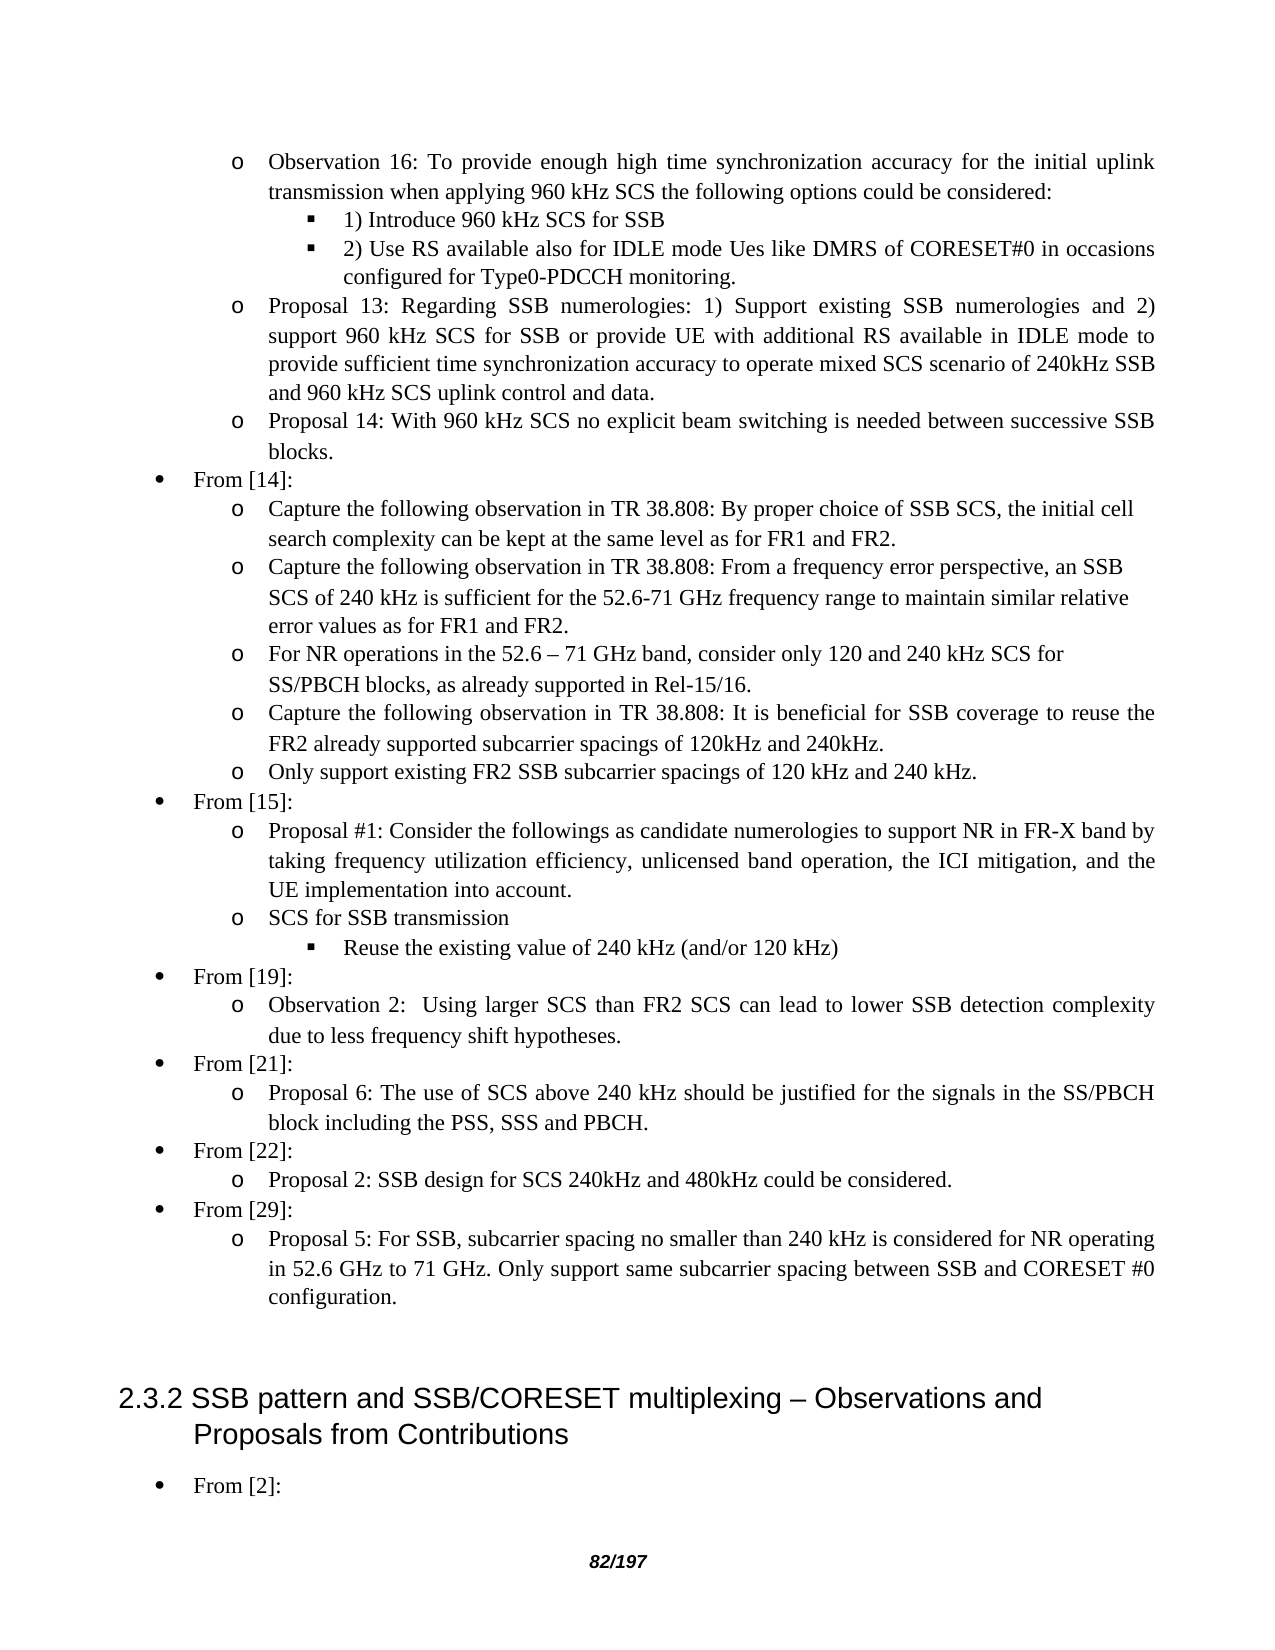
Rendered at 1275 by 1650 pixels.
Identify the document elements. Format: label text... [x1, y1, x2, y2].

list Observation 2: Using larger SCS than FR2 SCS can lead to lower SSB detection complexity due to less frequency shift hypotheses. [231, 991, 1157, 1048]
list From [15]: [156, 788, 1157, 815]
list 2) Use RS available also for IDLE mode Ues like DMRS of CORESET#0 in occasions configured for Type0-PDCCH monitoring. [306, 235, 1157, 290]
list Proposal 14: With 960 kHz SCS no explicit beam switching is needed between successive SSB blocks. [231, 407, 1157, 464]
list Proposal 5: For SSB, subcarrier spacing no smaller than 240 kHz is considered for NR operating in 52.6 GHz to 71 GHz. Only support same subcarrier spacing between SSB and CORESET #0 configuration. [231, 1224, 1157, 1310]
list From [2]: [156, 1472, 1157, 1498]
list Proposal 6: The use of SCS above 240 kHz should be justified for the signals in the SS/PBCH block including the PSS, SSS and PBCH. [231, 1078, 1157, 1135]
list For NR operations in the 52.6 – 71 GHz band, consider only 120 and 240 kHz SCS for SS/PBCH blocks, as already supported in Rel-15/16. [231, 641, 1157, 697]
subtitle 2.3.2 SSB pattern and SSB/CORESET multiplexing – Observations and Proposals from Contributions [118, 1381, 1157, 1451]
list From [21]: [156, 1050, 1157, 1076]
list Capture the following observation in TR 38.808: It is beneficial for SSB coverage to reuse the FR2 already supported subcarrier spacings of 120kHz and 240kHz. [231, 699, 1157, 756]
list Proposal #1: Consider the followings as candidate numerologies to support NR in FR-X band by taking frequency utilization efficiency, unlicensed band operation, the ICI mitigation, and the UE implementation into account. [231, 817, 1157, 902]
list Capture the following observation in TR 38.808: From a frequency error perspective, an SSB SCS of 240 kHz is sufficient for the 52.6-71 GHz frequency range to maintain similar relative error values as for FR1 and FR2. [231, 553, 1157, 638]
list Observation 16: To provide enough high time synchronization accuracy for the initial uplink transmission when applying 960 kHz SCS the following options could be considered: [231, 148, 1157, 204]
list Proposal 2: SSB design for SCS 240kHz and 480kHz could be considered. [231, 1166, 1157, 1194]
list From [14]: [156, 466, 1157, 492]
list Capture the following observation in TR 38.808: By proper choice of SSB SCS, the initial cell search complexity can be kept at the same level as for FR1 and FR2. [231, 494, 1157, 551]
list Proposal 13: Regarding SSB numerologies: 1) Support existing SSB numerologies and 2) support 960 kHz SCS for SSB or provide UE with additional RS available in IDLE mode to provide sufficient time synchronization accuracy to operate mixed SCS scenario of 240kHz SSB and 960 kHz SCS uplink control and data. [231, 292, 1157, 405]
list 1) Introduce 960 kHz SCS for SSB [306, 206, 1157, 233]
list SCS for SSB transmission [231, 904, 1157, 932]
list From [29]: [156, 1196, 1157, 1222]
list Reuse the existing value of 240 kHz (and/or 120 kHz) [306, 934, 1157, 961]
list From [22]: [156, 1137, 1157, 1164]
list Only support existing FR2 SSB subcarrier spacings of 120 kHz and 240 kHz. [231, 758, 1157, 786]
list From [19]: [156, 963, 1157, 989]
